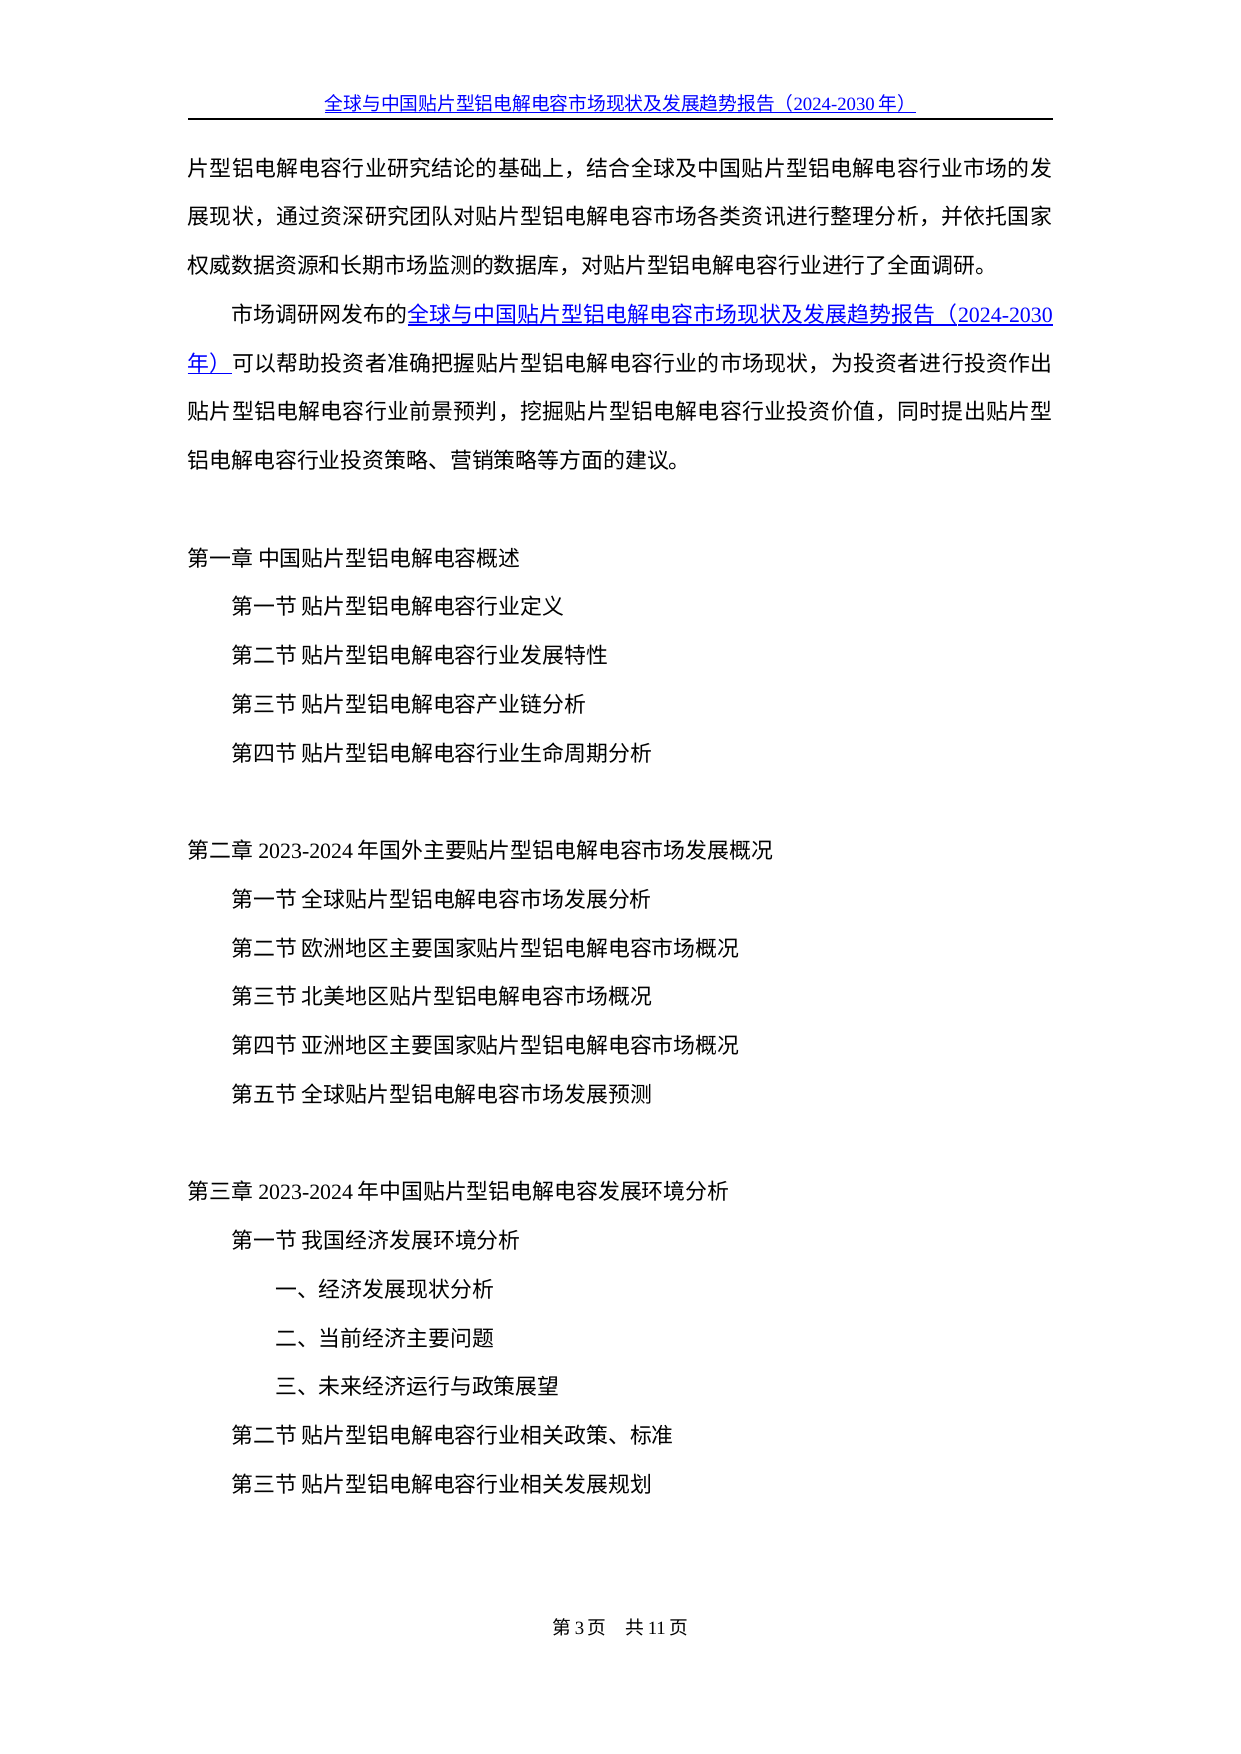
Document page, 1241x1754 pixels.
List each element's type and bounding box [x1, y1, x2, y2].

text [187, 150, 1053, 1499]
